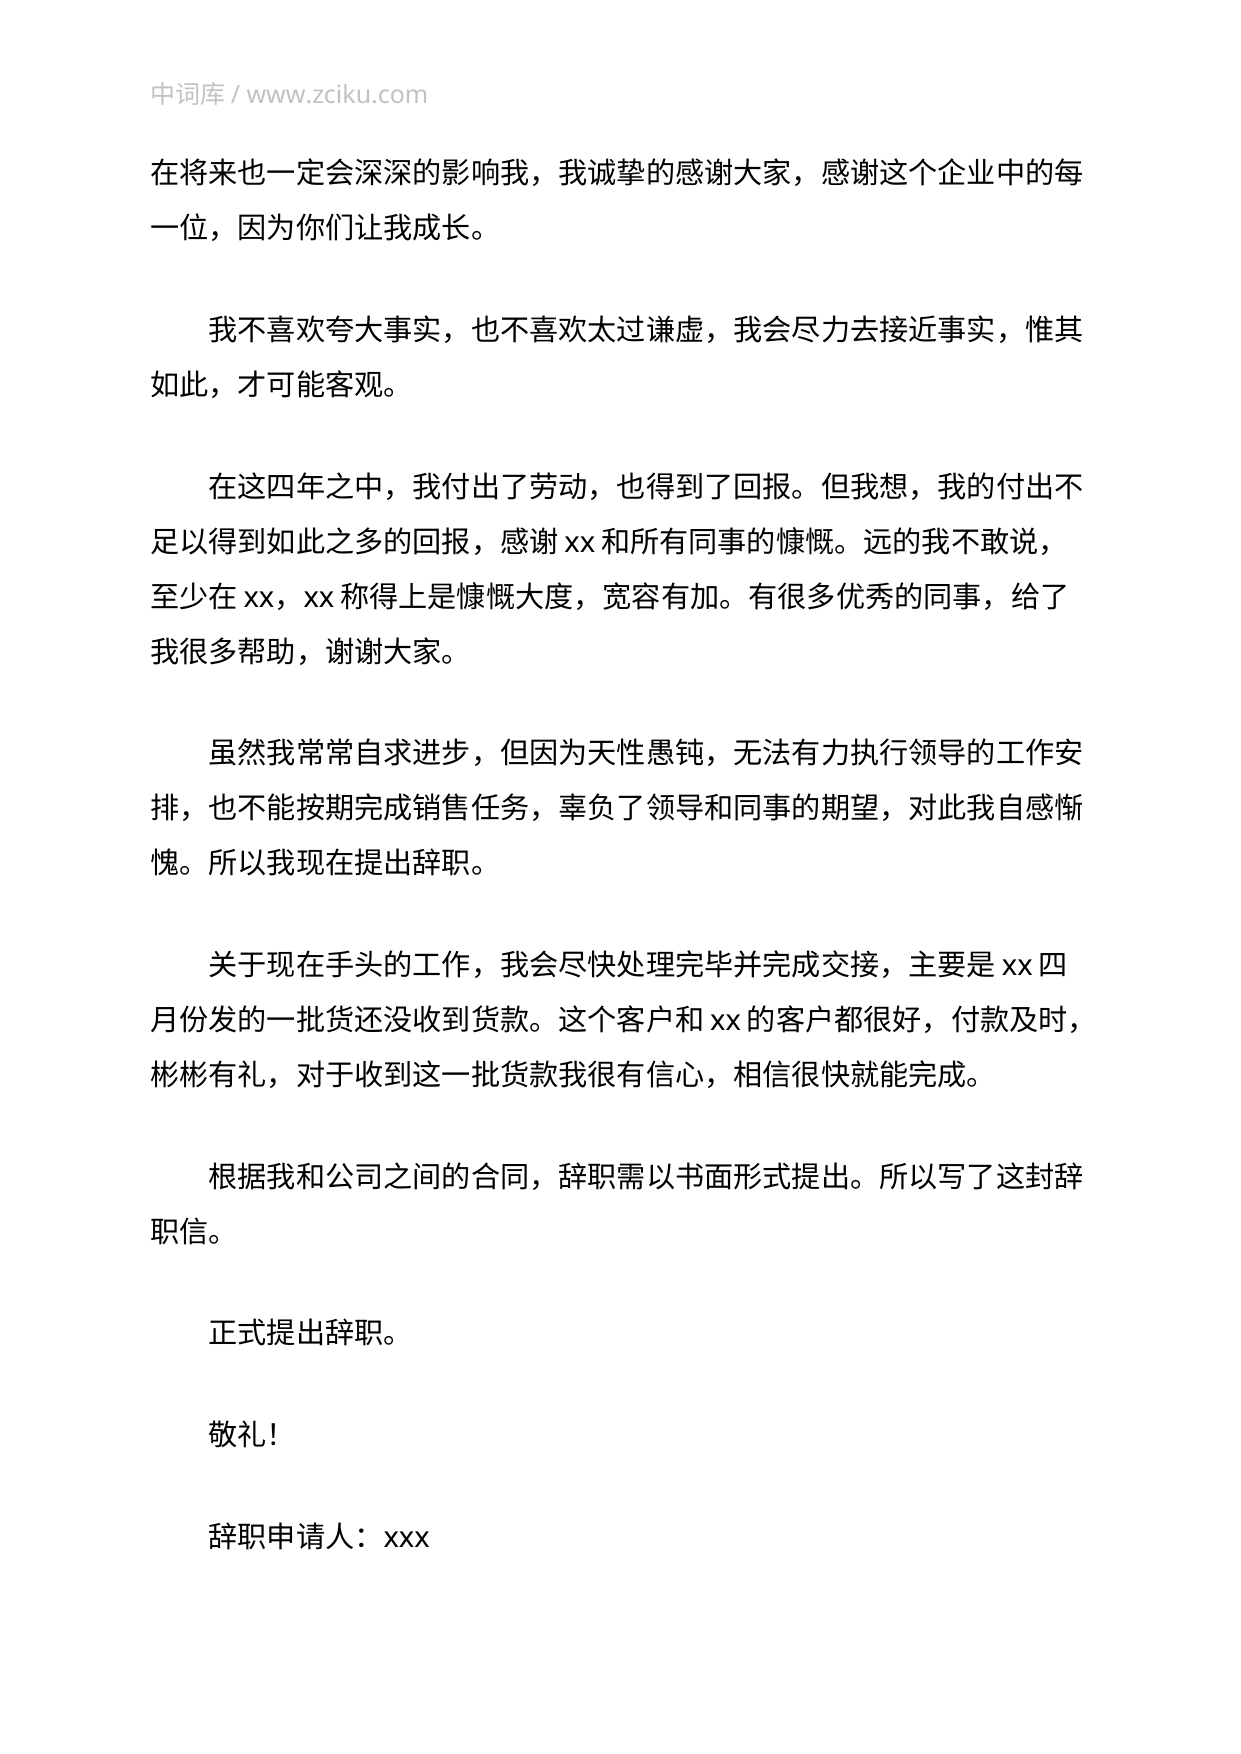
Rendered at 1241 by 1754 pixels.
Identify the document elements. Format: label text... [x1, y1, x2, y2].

text 在这四年之中，我付出了劳动，也得到了回报。但我想，我的付出不足以得到如此之多的回报，感谢xx和所有同事的慷慨。远的我不敢说，至少在xx，xx称得上是慷慨大度，宽容有加。有很多优秀的同事，给了我很多帮助，谢谢大家。 [150, 463, 1090, 671]
text 虽然我常常自求进步，但因为天性愚钝，无法有力执行领导的工作安排，也不能按期完成销售任务，辜负了领导和同事的期望，对此我自感惭愧。所以我现在提出辞职。 [150, 730, 1090, 882]
text 根据我和公司之间的合同，辞职需以书面形式提出。所以写了这封辞职信。 [150, 1153, 1090, 1251]
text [150, 150, 1090, 247]
text 关于现在手头的工作，我会尽快处理完毕并完成交接，主要是xx四月份发的一批货还没收到货款。这个客户和xx的客户都很好，付款及时，彬彬有礼，对于收到这一批货款我很有信心，相信很快就能完成。 [150, 942, 1090, 1094]
text 辞职申请人：xxx [150, 1513, 1090, 1556]
text 敬礼！ [150, 1412, 1090, 1454]
text 我不喜欢夸大事实，也不喜欢太过谦虚，我会尽力去接近事实，惟其如此，才可能客观。 [150, 307, 1090, 404]
text 正式提出辞职。 [150, 1310, 1090, 1352]
